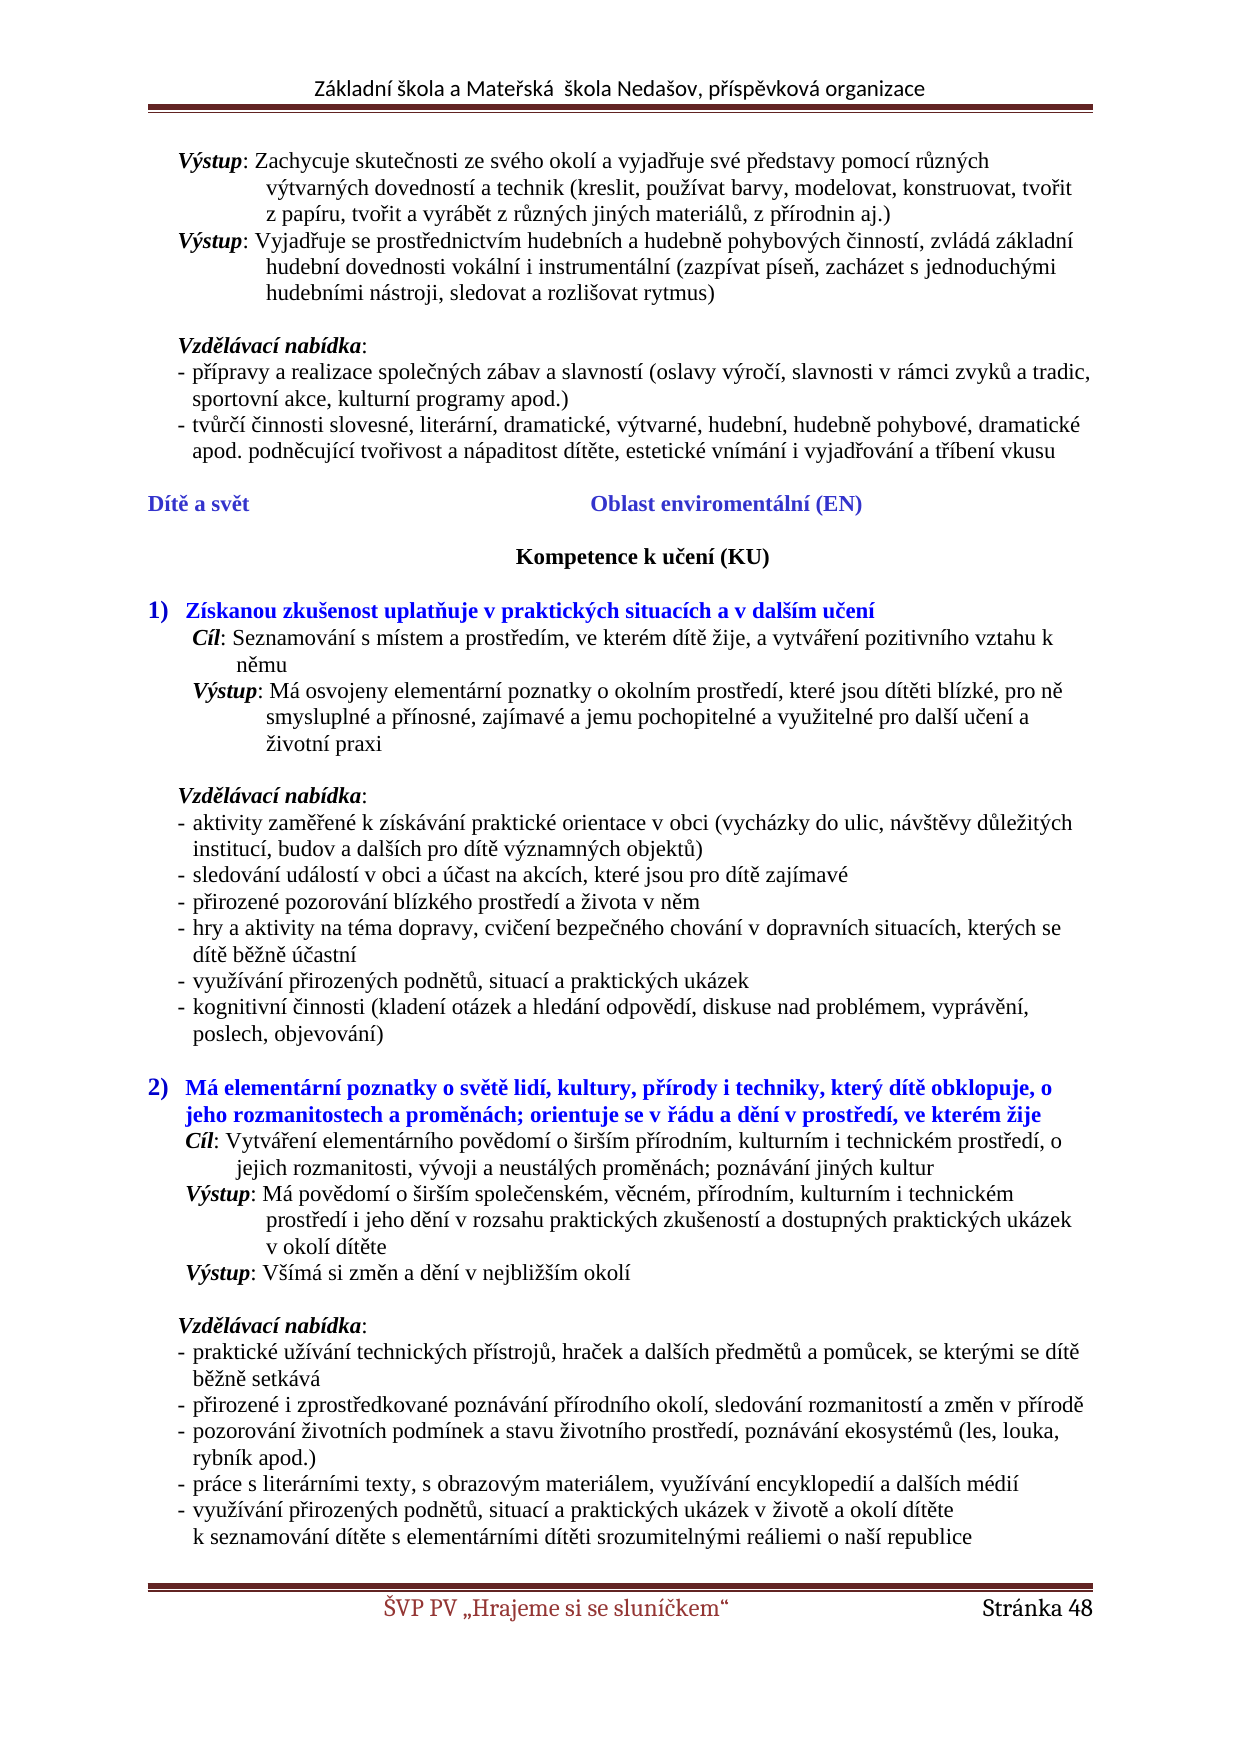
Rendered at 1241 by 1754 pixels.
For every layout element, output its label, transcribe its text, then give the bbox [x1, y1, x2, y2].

list praktické užívání technických přístrojů, hraček a dalších předmětů a pomůcek, se kterými se dítě běžně setkává [177, 1338, 1093, 1391]
list přirozené pozorování blízkého prostředí a života v něm [177, 888, 1093, 914]
text Kompetence k učení (KU) [193, 543, 1093, 569]
list tvůrčí činnosti slovesné, literární, dramatické, výtvarné, hudební, hudebně pohybové, dramatické apod. podněcující tvořivost a nápaditost dítěte, estetické vnímání i vyjadřování a tříbení vkusu [177, 411, 1093, 464]
list kognitivní činnosti (kladení otázek a hledání odpovědí, diskuse nad problémem, vyprávění, poslech, objevování) [177, 993, 1093, 1046]
list aktivity zaměřené k získávání praktické orientace v obci (vycházky do ulic, návštěvy důležitých institucí, budov a dalších pro dítě významných objektů) [177, 809, 1093, 862]
text Výstup: Zachycuje skutečnosti ze svého okolí a vyjadřuje své představy pomocí různých výtvarných dovedností a technik (kreslit, používat barvy, modelovat, konstruovat, tvořit z papíru, tvořit a vyrábět z různých jiných materiálů, z přírodnin aj.) [177, 148, 1093, 227]
list hry a aktivity na téma dopravy, cvičení bezpečného chování v dopravních situacích, kterých se dítě běžně účastní [177, 914, 1093, 967]
text Cíl: Vytváření elementárního povědomí o širším přírodním, kulturním i technickém prostředí, o jejich rozmanitosti, vývoji a neustálých proměnách; poznávání jiných kultur [185, 1127, 1093, 1180]
text Výstup: Vyjadřuje se prostřednictvím hudebních a hudebně pohybových činností, zvládá základní hudební dovednosti vokální i instrumentální (zazpívat píseň, zacházet s jednoduchými hudebními nástroji, sledovat a rozlišovat rytmus) [177, 227, 1093, 306]
list pozorování životních podmínek a stavu životního prostředí, poznávání ekosystémů (les, louka, rybník apod.) [177, 1417, 1093, 1470]
text Dítě a svět Oblast enviromentální (EN) [148, 490, 1093, 517]
list Má elementární poznatky o světě lidí, kultury, přírody i techniky, který dítě obklopuje, o jeho rozmanitostech a proměnách; orientuje se v řádu a dění v prostředí, ve kterém žije [148, 1072, 1093, 1127]
text Cíl: Seznamování s místem a prostředím, ve kterém dítě žije, a vytváření pozitivního vztahu k němu [192, 624, 1093, 677]
text Vzdělávací nabídka: [177, 1312, 1093, 1338]
list využívání přirozených podnětů, situací a praktických ukázek [177, 967, 1093, 993]
list přirozené i zprostředkované poznávání přírodního okolí, sledování rozmanitostí a změn v přírodě [177, 1391, 1093, 1417]
text Vzdělávací nabídka: [177, 332, 1093, 358]
text Vzdělávací nabídka: [177, 782, 1093, 809]
list Získanou zkušenost uplatňuje v praktických situacích a v dalším učení [148, 596, 1093, 624]
list sledování událostí v obci a účast na akcích, které jsou pro dítě zajímavé [177, 862, 1093, 888]
text Výstup: Všímá si změn a dění v nejbližším okolí [185, 1259, 1093, 1286]
list práce s literárními texty, s obrazovým materiálem, využívání encyklopedií a dalších médií [177, 1470, 1093, 1496]
text Výstup: Má osvojeny elementární poznatky o okolním prostředí, které jsou dítěti blízké, pro ně smysluplné a přínosné, zajímavé a jemu pochopitelné a využitelné pro další učení a životní praxi [192, 677, 1093, 756]
list využívání přirozených podnětů, situací a praktických ukázek v životě a okolí dítěte k seznamování dítěte s elementárními dítěti srozumitelnými reáliemi o naší republice [177, 1496, 1093, 1549]
text Výstup: Má povědomí o širším společenském, věcném, přírodním, kulturním i technickém prostředí i jeho dění v rozsahu praktických zkušeností a dostupných praktických ukázek v okolí dítěte [185, 1180, 1093, 1259]
list přípravy a realizace společných zábav a slavností (oslavy výročí, slavnosti v rámci zvyků a tradic, sportovní akce, kulturní programy apod.) [177, 358, 1093, 411]
